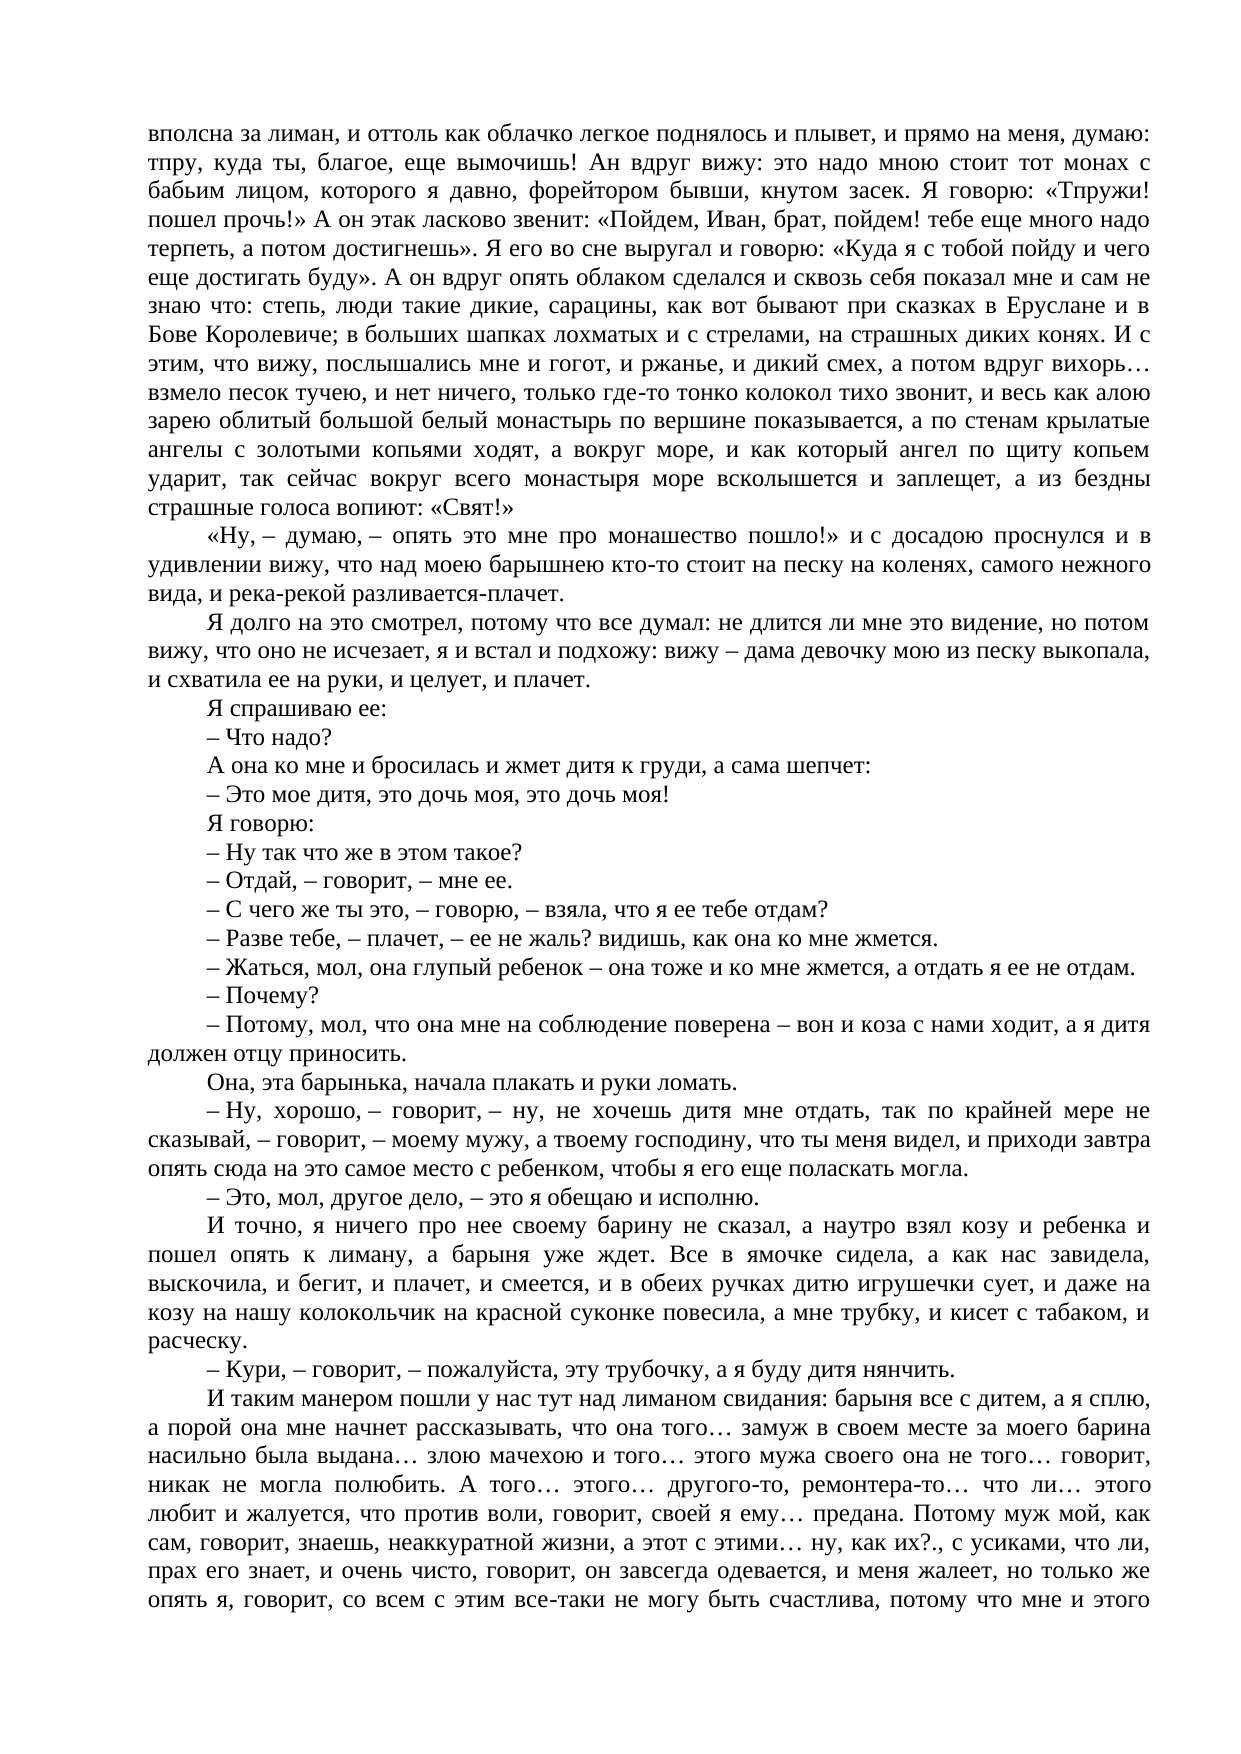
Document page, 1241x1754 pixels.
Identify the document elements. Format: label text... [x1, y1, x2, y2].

text Она, эта барынька, начала плакать и руки ломать. [148, 1067, 1152, 1096]
text Я спрашиваю ее: [148, 693, 1152, 722]
text И точно, я ничего про нее своему барину не сказал, а наутро взял козу и ребенка и пошел опять к лиману, а барыня уже ждет. Все в ямочке сидела, а как нас завидела, выскочила, и бегит, и плачет, и смеется, и в обеих ручках дитю игрушечки сует, и даже на козу на нашу колокольчик на красной суконке повесила, а мне трубку, и кисет с табаком, и расческу. [148, 1211, 1152, 1354]
text – Это мое дитя, это дочь моя, это дочь моя! [148, 779, 1152, 808]
text – Что надо? [148, 722, 1152, 751]
text – Разве тебе, – плачет, – ее не жаль? видишь, как она ко мне жмется. [148, 923, 1152, 952]
text – Ну, хорошо, – говорит, – ну, не хочешь дитя мне отдать, так по крайней мере не сказывай, – говорит, – моему мужу, а твоему господину, что ты меня видел, и приходи завтра опять сюда на это самое место с ребенком, чтобы я его еще поласкать могла. [148, 1096, 1152, 1182]
text – Отдай, – говорит, – мне ее. [148, 866, 1152, 894]
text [148, 1383, 1152, 1613]
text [148, 118, 1152, 521]
text – Кури, – говорит, – пожалуйста, эту трубочку, а я буду дитя нянчить. [148, 1354, 1152, 1383]
text – Ну так что же в этом такое? [148, 837, 1152, 866]
text – Потому, мол, что она мне на соблюдение поверена – вон и коза с нами ходит, а я дитя должен отцу приносить. [148, 1009, 1152, 1067]
text А она ко мне и бросилась и жмет дитя к груди, а сама шепчет: [148, 751, 1152, 779]
text Я долго на это смотрел, потому что все думал: не длится ли мне это видение, но потом вижу, что оно не исчезает, я и встал и подхожу: вижу – дама девочку мою из песку выкопала, и схватила ее на руки, и целует, и плачет. [148, 607, 1152, 693]
text – Почему? [148, 981, 1152, 1009]
text – Жаться, мол, она глупый ребенок – она тоже и ко мне жмется, а отдать я ее не отдам. [148, 952, 1152, 981]
text Я говорю: [148, 808, 1152, 837]
text «Ну, – думаю, – опять это мне про монашество пошло!» и с досадою проснулся и в удивлении вижу, что над моею барышнею кто-то стоит на песку на коленях, самого нежного вида, и река-рекой разливается-плачет. [148, 521, 1152, 607]
text – Это, мол, другое дело, – это я обещаю и исполню. [148, 1182, 1152, 1211]
text – С чего же ты это, – говорю, – взяла, что я ее тебе отдам? [148, 894, 1152, 923]
